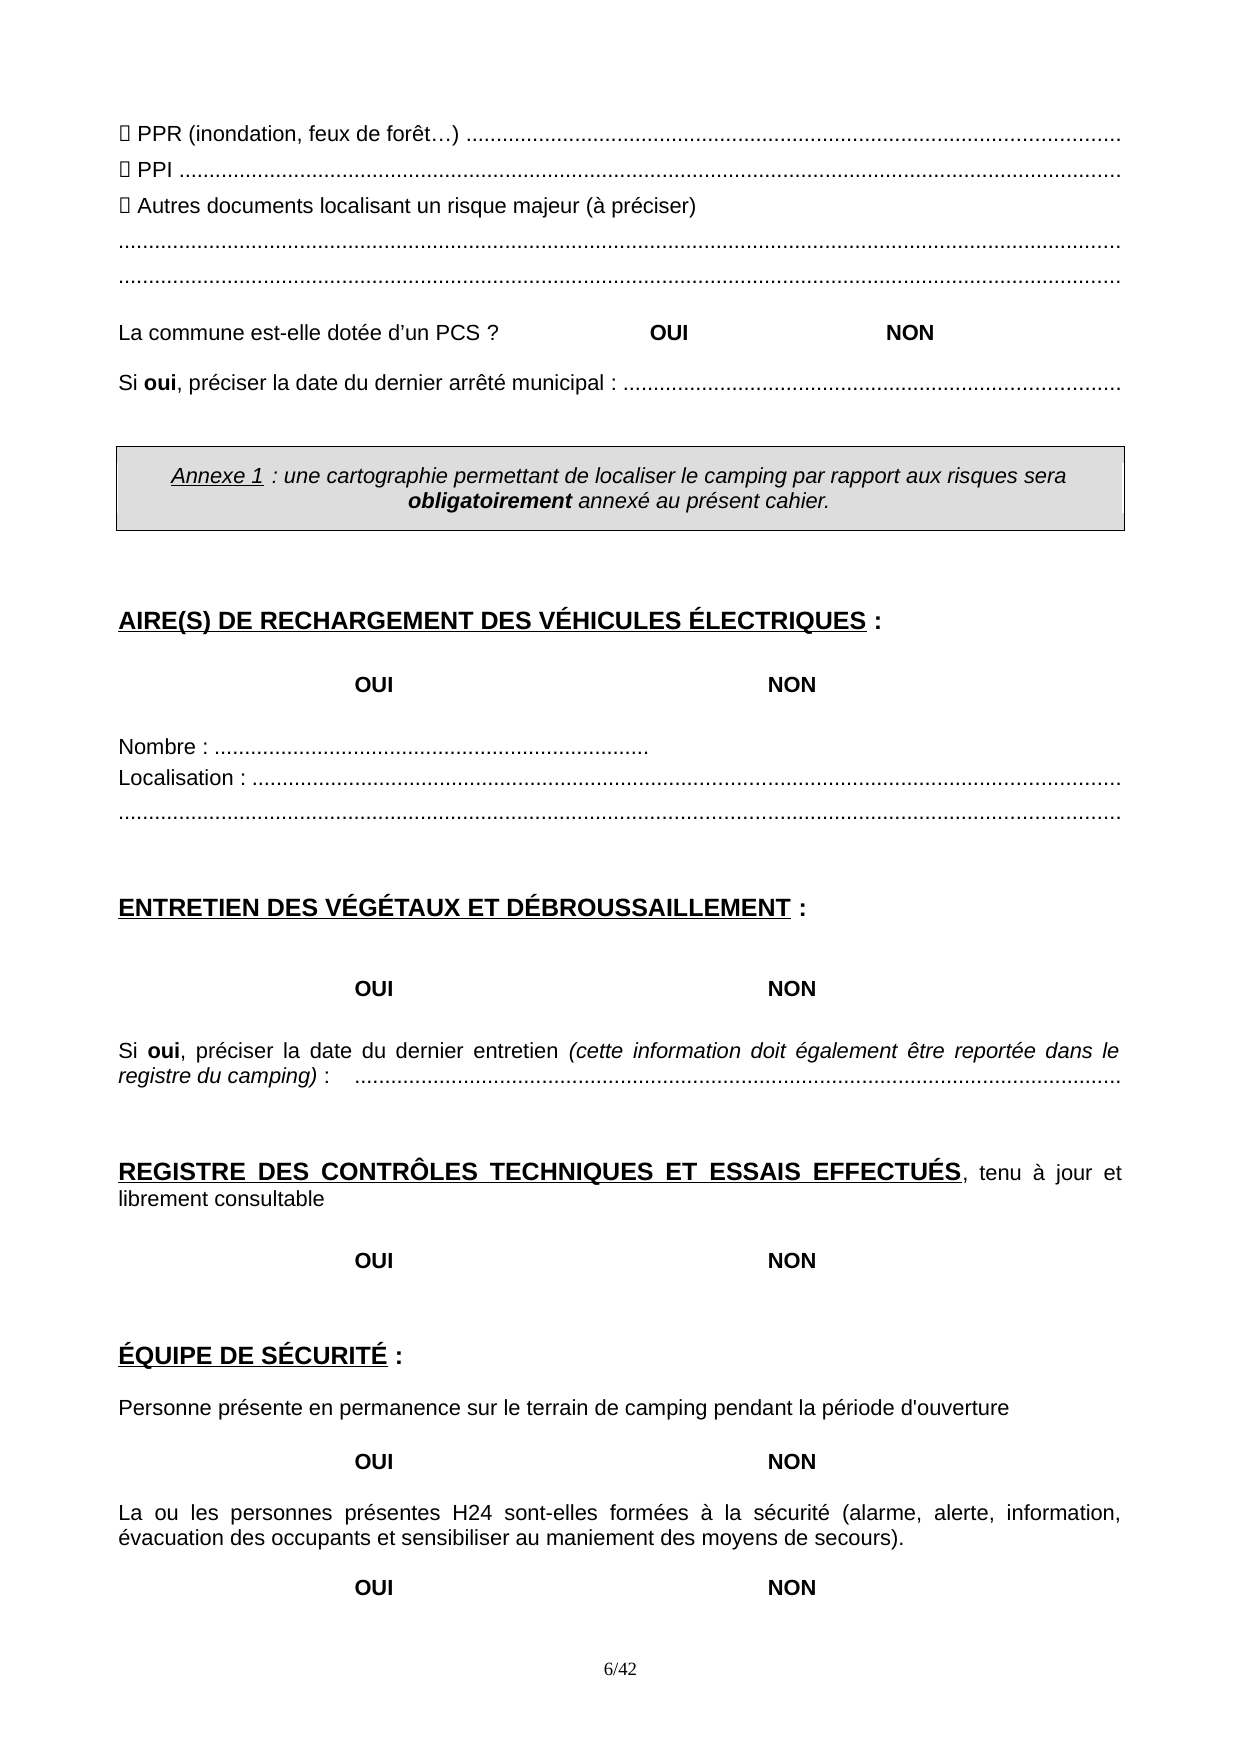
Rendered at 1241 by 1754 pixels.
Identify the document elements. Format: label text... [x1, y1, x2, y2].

text Annexe 1 : une cartographie permettant de localiser le camping par rapport aux risques sera obligatoirement annexé au présent cahier. [118, 463, 1122, 511]
text  PPI [118, 154, 1122, 184]
text Équipe de sÉcuritÉ : [118, 1341, 1122, 1370]
text OUI NON [118, 671, 1122, 697]
text Si oui, préciser la date du dernier arrêté municipal : [118, 370, 1122, 396]
text Entretien des vÉgétaux et dÉbroussaillement : [118, 893, 1122, 922]
text La commune est-elle dotée d’un PCS ? OUI NON [118, 320, 1122, 345]
text Personne présente en permanence sur le terrain de camping pendant la période d'ouverture [118, 1395, 1122, 1420]
text oui non [118, 976, 1122, 1001]
text Nombre : [118, 734, 1122, 759]
text OUI NON [118, 1248, 1122, 1273]
text Si oui, préciser la date du dernier entretien (cette information doit également être reportée dans le registre du camping) : [118, 1038, 1122, 1088]
text Localisation : [118, 765, 1122, 790]
text  PPR (inondation, feux de forêt…) [118, 118, 1122, 148]
text OUI NON [118, 1449, 1122, 1474]
text  Autres documents localisant un risque majeur (à préciser) [118, 189, 1122, 219]
text La ou les personnes présentes H24 sont-elles formées à la sécurité (alarme, alerte, information, évacuation des occupants et sensibiliser au maniement des moyens de secours). [118, 1499, 1122, 1550]
text Registre des contrÔles techniques et essais effectuÉs, tenu à jour et librement consultable [118, 1157, 1122, 1211]
text Aire(s) de rechargement des véhicules Électriques : [118, 606, 1122, 634]
text OUI NON [118, 1575, 1122, 1600]
